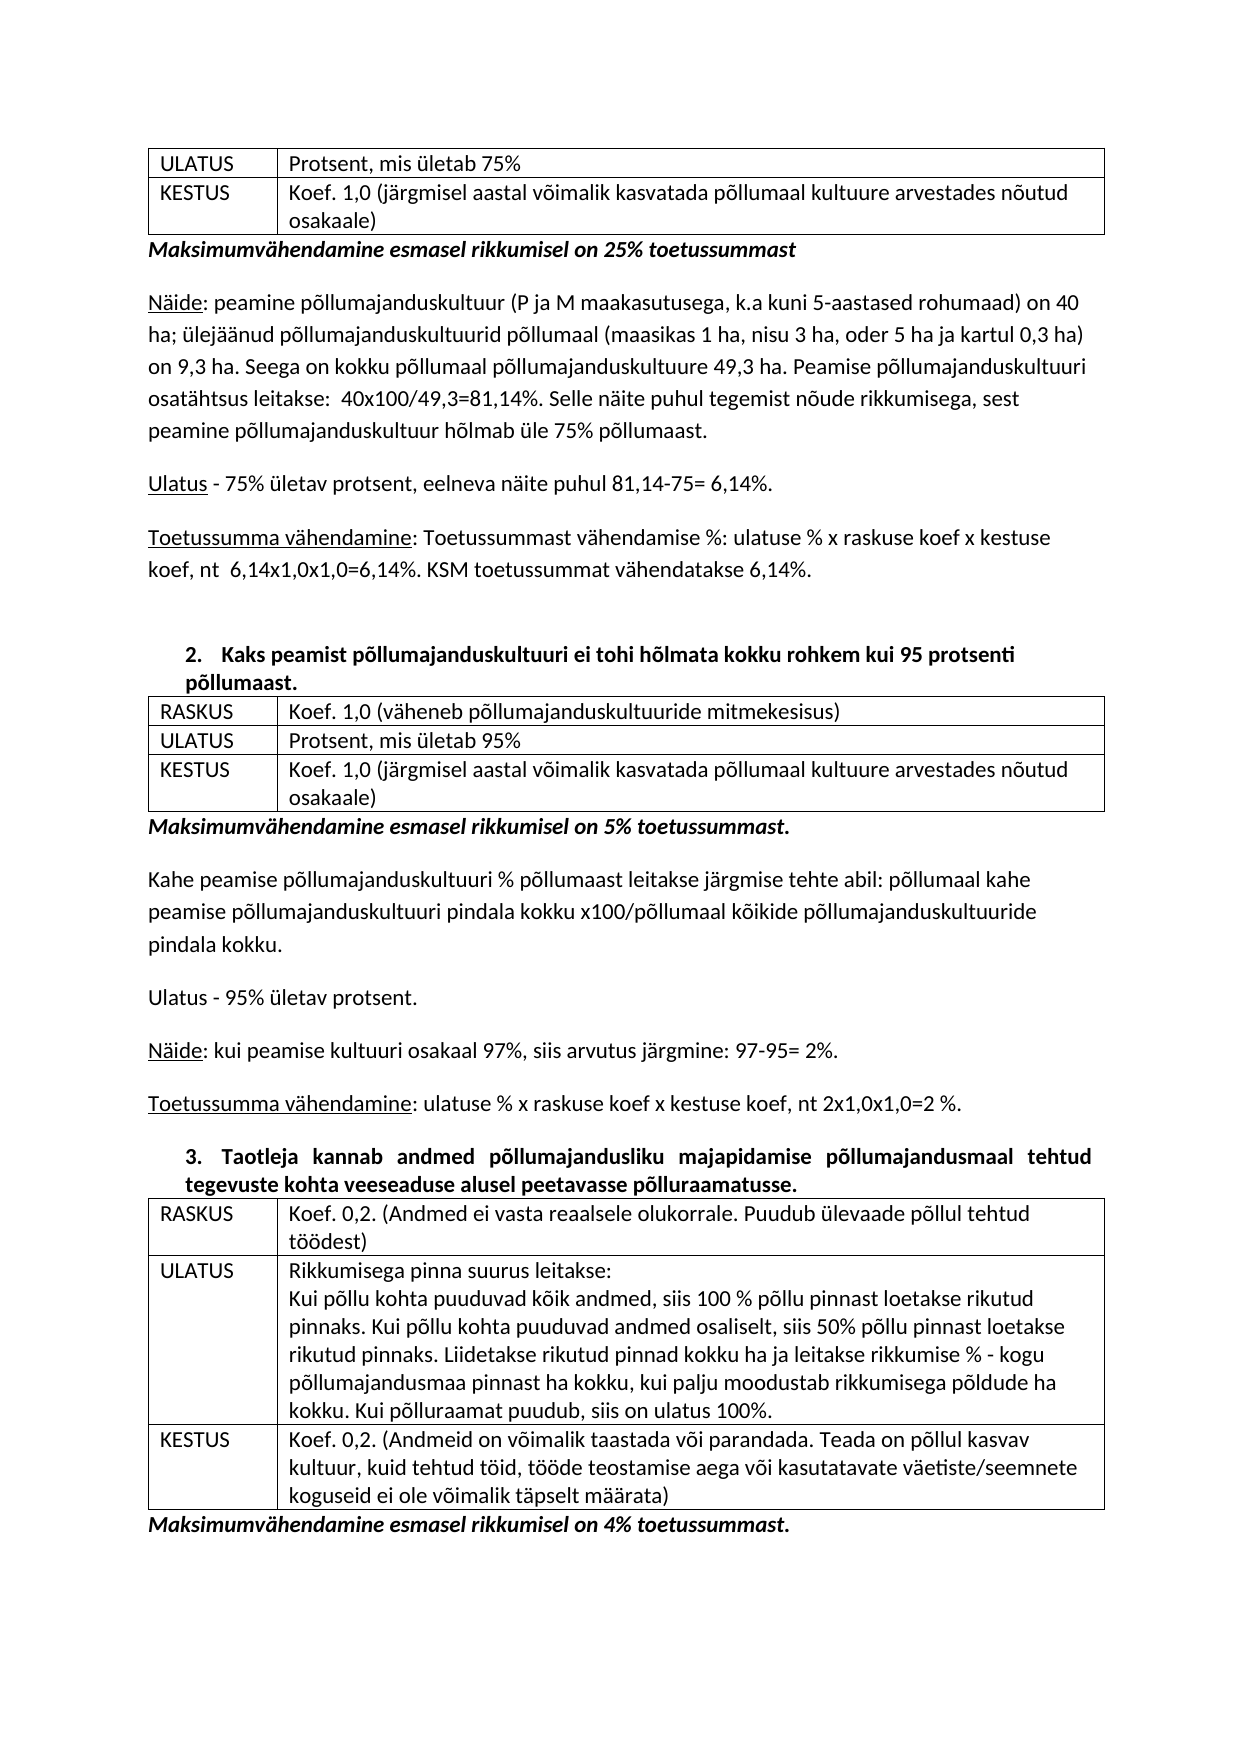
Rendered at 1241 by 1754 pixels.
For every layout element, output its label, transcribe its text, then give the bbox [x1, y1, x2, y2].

table_cell Koef. 0,2. (Andmeid on võimalik taastada või parandada. Teada on põllul kasvav kultuur, kuid tehtud töid, tööde teostamise aega või kasutatavate väetiste/seemnete koguseid ei ole võimalik täpselt määrata) [278, 1425, 1104, 1509]
list Ulatus - 75% ületav protsent, eelneva näite puhul 81,14-75= 6,14%. [148, 469, 1093, 498]
table_cell Protsent, mis ületab 95% [278, 726, 1104, 754]
table_header Koef. 0,2. (Andmed ei vasta reaalsele olukorrale. Puudub ülevaade põllul tehtud töödest) [278, 1199, 1104, 1255]
list Ulatus - 95% ületav protsent. [148, 983, 1093, 1011]
list Kaks peamist põllumajanduskultuuri ei tohi hõlmata kokku rohkem kui 95 protsenti põllumaast. [185, 640, 1093, 696]
table_header Koef. 1,0 (väheneb põllumajanduskultuuride mitmekesisus) [278, 697, 1104, 725]
table_cell KESTUS [149, 178, 277, 234]
table_cell Protsent, mis ületab 75% [278, 149, 1104, 177]
list Maksimumvähendamine esmasel rikkumisel on 25% toetussummast [148, 235, 1093, 263]
table_cell Koef. 1,0 (järgmisel aastal võimalik kasvatada põllumaal kultuure arvestades nõutud osakaale) [278, 755, 1104, 811]
table_cell ULATUS [149, 726, 277, 754]
list Toetussumma vähendamine: ulatuse % x raskuse koef x kestuse koef, nt 2x1,0x1,0=2 %. [148, 1089, 1093, 1117]
table_cell Rikkumisega pinna suurus leitakse: Kui põllu kohta puuduvad kõik andmed, siis 100 % põllu pinnast loetakse rikutud pinnaks. Kui põllu kohta puuduvad andmed osaliselt, siis 50% põllu pinnast loetakse rikutud pinnaks. Liidetakse rikutud pinnad kokku ha ja leitakse rikkumise % - kogu põllumajandusmaa pinnast ha kokku, kui palju moodustab rikkumisega põldude ha kokku. Kui põlluraamat puudub, siis on ulatus 100%. [278, 1256, 1104, 1424]
table_cell KESTUS [149, 1425, 277, 1509]
list Maksimumvähendamine esmasel rikkumisel on 4% toetussummast. [148, 1510, 1093, 1538]
list Näide: kui peamise kultuuri osakaal 97%, siis arvutus järgmine: 97-95= 2%. [148, 1036, 1093, 1064]
table_cell ULATUS [149, 149, 277, 177]
list Kahe peamise põllumajanduskultuuri % põllumaast leitakse järgmise tehte abil: põllumaal kahe peamise põllumajanduskultuuri pindala kokku x100/põllumaal kõikide põllumajanduskultuuride pindala kokku. [148, 865, 1093, 958]
list Maksimumvähendamine esmasel rikkumisel on 5% toetussummast. [148, 812, 1093, 840]
table_header RASKUS [149, 697, 277, 725]
table_cell KESTUS [149, 755, 277, 811]
list Toetussumma vähendamine: Toetussummast vähendamise %: ulatuse % x raskuse koef x kestuse koef, nt 6,14x1,0x1,0=6,14%. KSM toetussummat vähendatakse 6,14%. [148, 523, 1093, 583]
list Näide: peamine põllumajanduskultuur (P ja M maakasutusega, k.a kuni 5-aastased rohumaad) on 40 ha; ülejäänud põllumajanduskultuurid põllumaal (maasikas 1 ha, nisu 3 ha, oder 5 ha ja kartul 0,3 ha) on 9,3 ha. Seega on kokku põllumaal põllumajanduskultuure 49,3 ha. Peamise põllumajanduskultuuri osatähtsus leitakse: 40x100/49,3=81,14%. Selle näite puhul tegemist nõude rikkumisega, sest peamine põllumajanduskultuur hõlmab üle 75% põllumaast. [148, 288, 1093, 444]
table_cell Koef. 1,0 (järgmisel aastal võimalik kasvatada põllumaal kultuure arvestades nõutud osakaale) [278, 178, 1104, 234]
table_cell ULATUS [149, 1256, 277, 1424]
table_header RASKUS [149, 1199, 277, 1255]
list Taotleja kannab andmed põllumajandusliku majapidamise põllumajandusmaal tehtud tegevuste kohta veeseaduse alusel peetavasse põlluraamatusse. [185, 1142, 1093, 1198]
